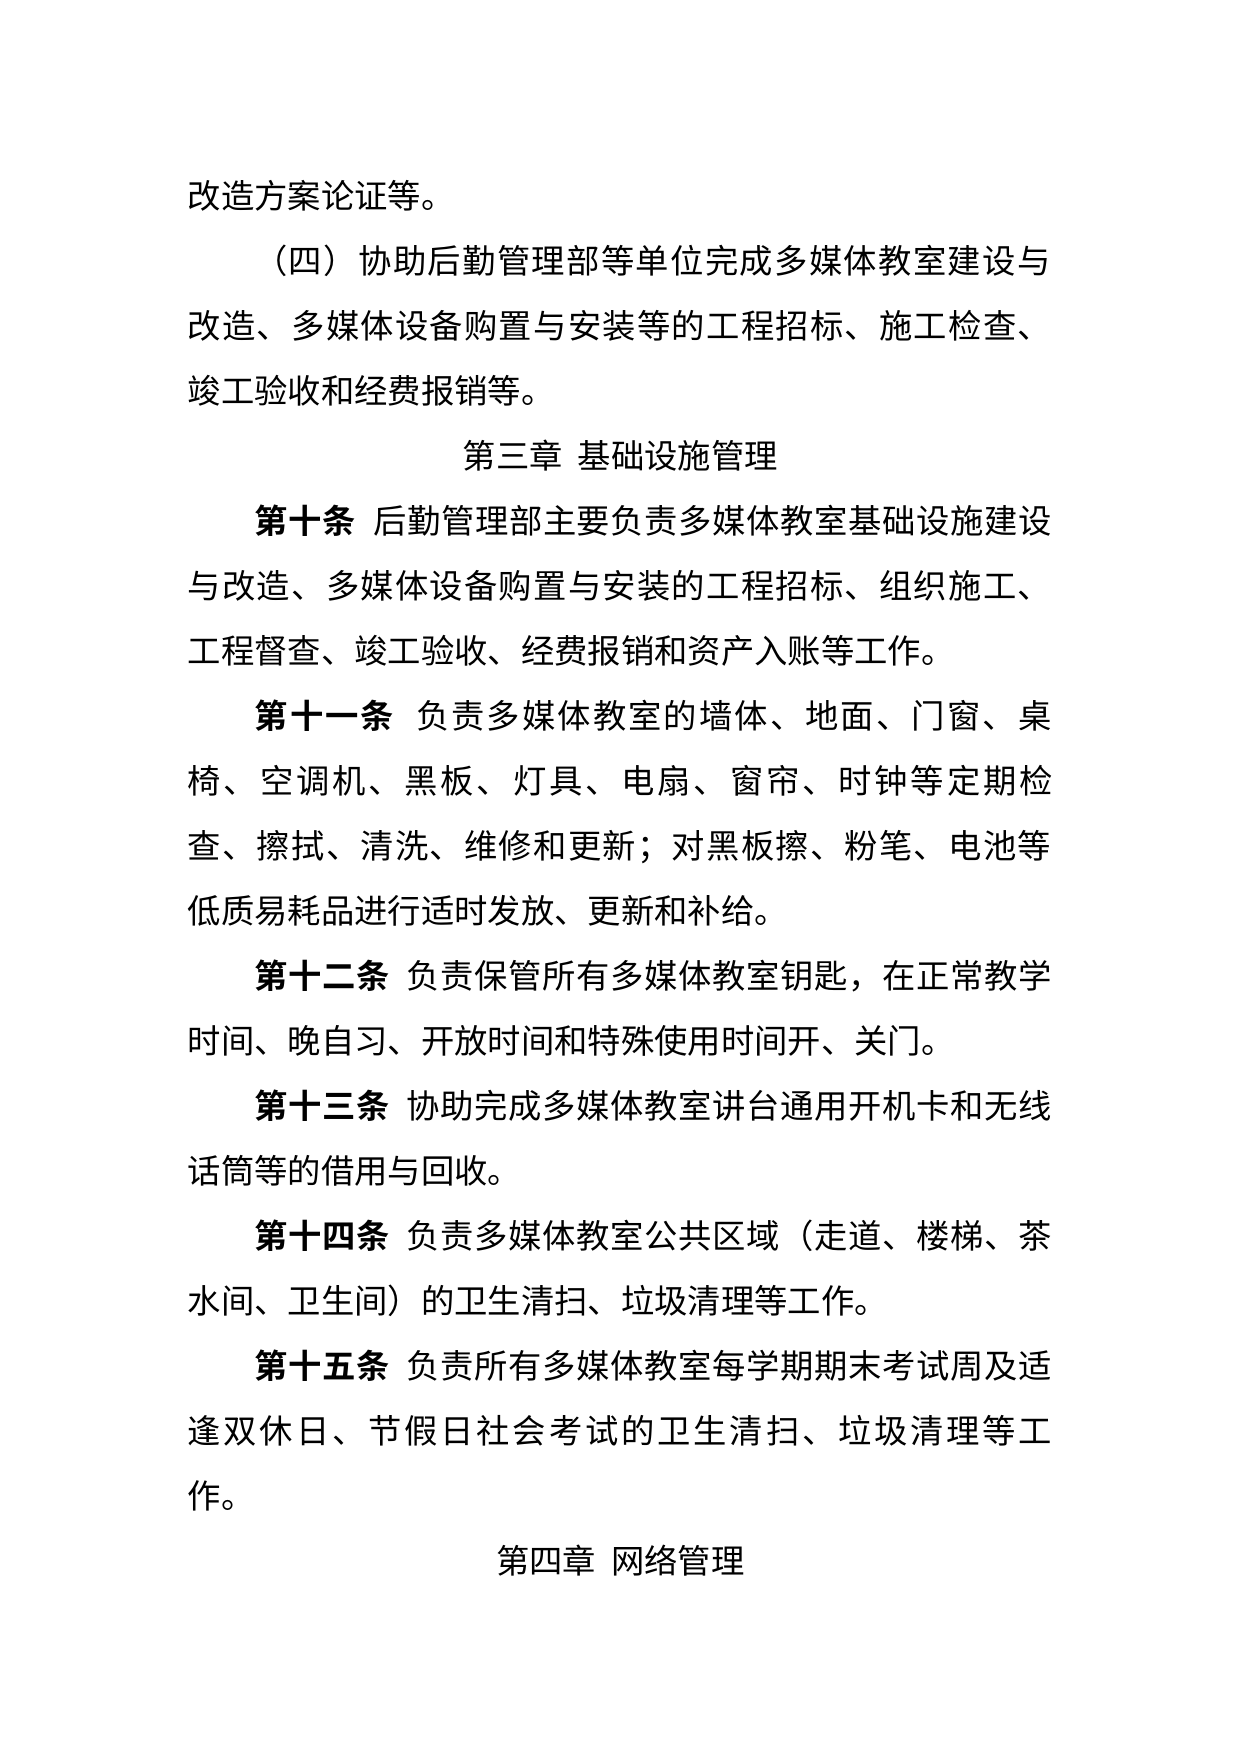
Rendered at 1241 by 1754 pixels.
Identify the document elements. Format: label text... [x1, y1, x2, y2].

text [187, 162, 1053, 227]
text 第十一条 负责多媒体教室的墙体、地面、门窗、桌椅、空调机、黑板、灯具、电扇、窗帘、时钟等定期检查、擦拭、清洗、维修和更新；对黑板擦、粉笔、电池等低质易耗品进行适时发放、更新和补给。 [187, 682, 1053, 942]
text 第十五条 负责所有多媒体教室每学期期末考试周及适逢双休日、节假日社会考试的卫生清扫、垃圾清理等工作。 [187, 1332, 1053, 1527]
text 第十三条 协助完成多媒体教室讲台通用开机卡和无线话筒等的借用与回收。 [187, 1072, 1053, 1202]
text 第四章 网络管理 [187, 1527, 1053, 1592]
text （四）协助后勤管理部等单位完成多媒体教室建设与改造、多媒体设备购置与安装等的工程招标、施工检查、竣工验收和经费报销等。 [187, 227, 1053, 422]
text 第十条 后勤管理部主要负责多媒体教室基础设施建设与改造、多媒体设备购置与安装的工程招标、组织施工、工程督查、竣工验收、经费报销和资产入账等工作。 [187, 487, 1053, 682]
text 第十二条 负责保管所有多媒体教室钥匙，在正常教学时间、晚自习、开放时间和特殊使用时间开、关门。 [187, 942, 1053, 1072]
text 第十四条 负责多媒体教室公共区域（走道、楼梯、茶水间、卫生间）的卫生清扫、垃圾清理等工作。 [187, 1202, 1053, 1332]
text 第三章 基础设施管理 [187, 422, 1053, 487]
